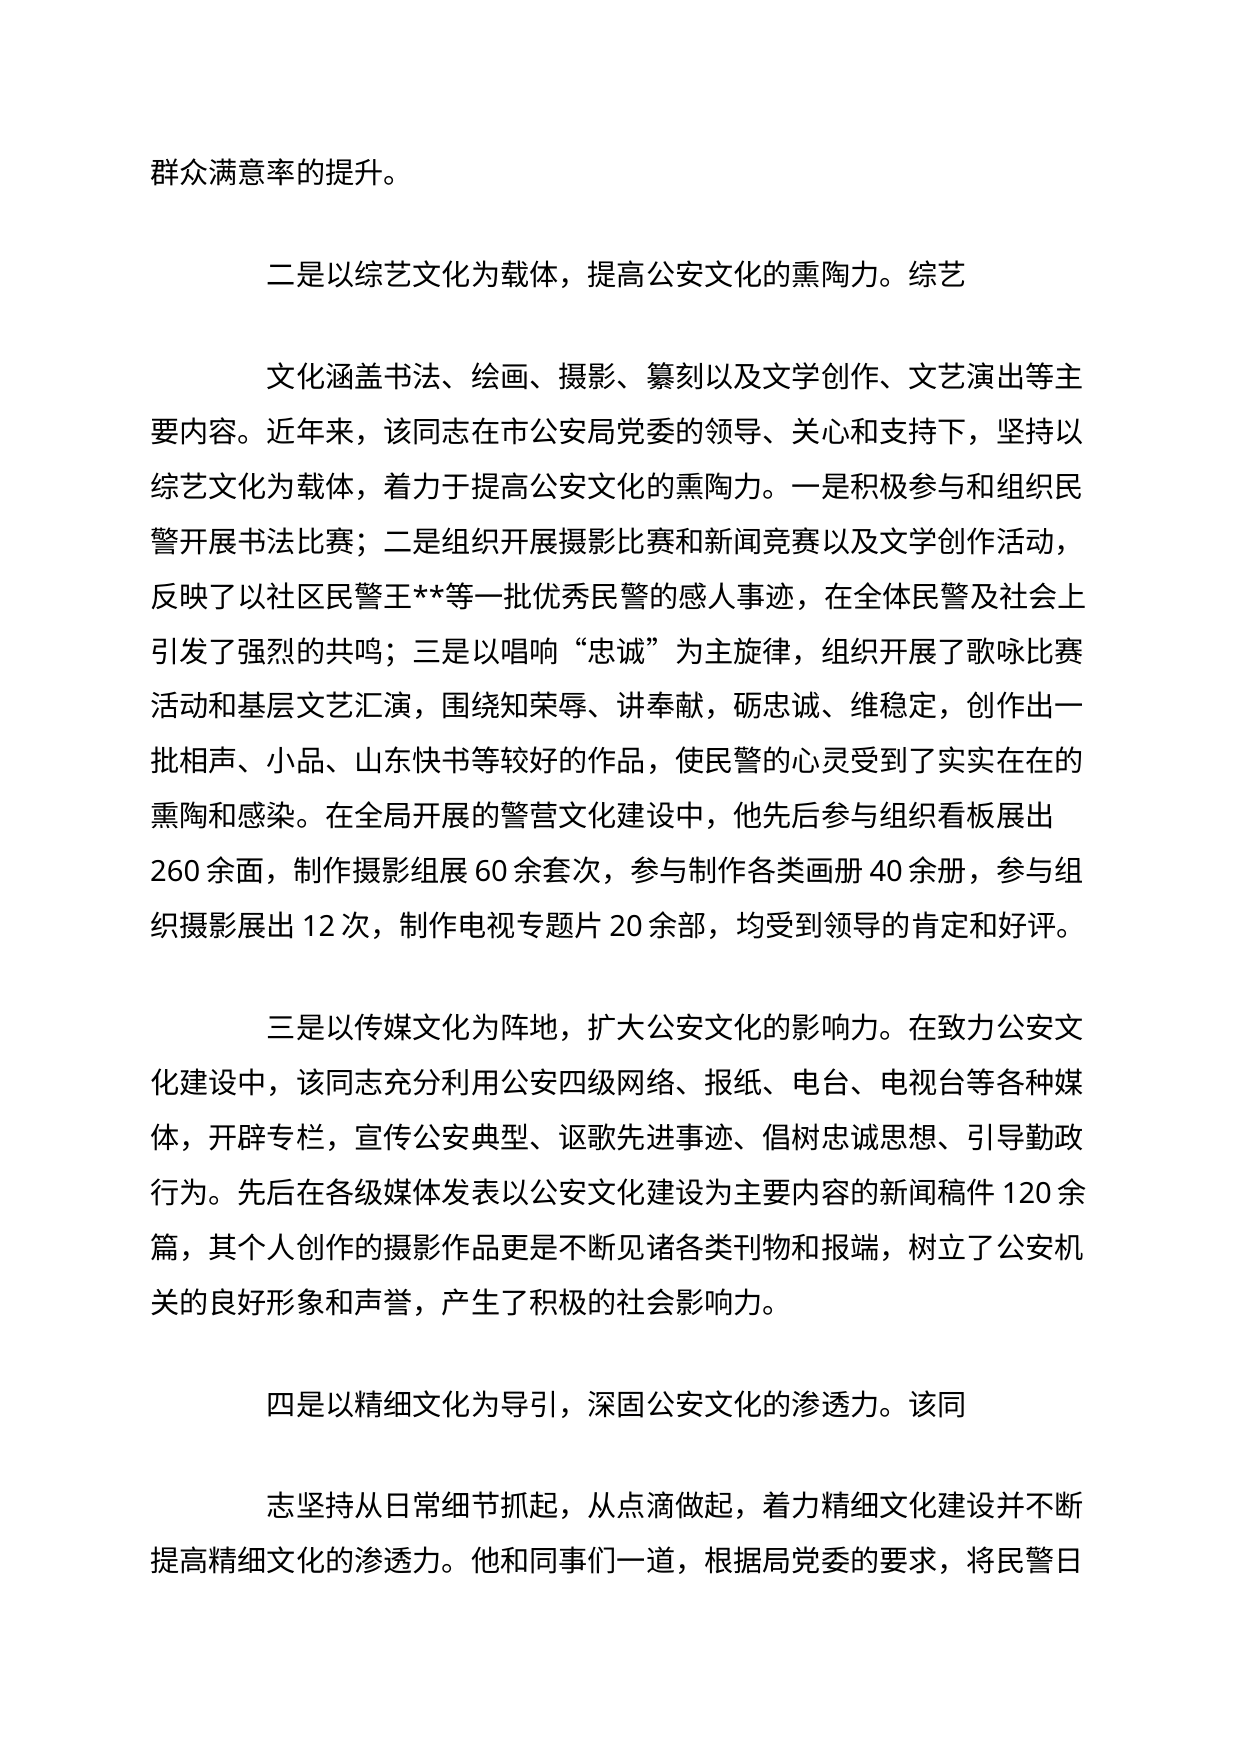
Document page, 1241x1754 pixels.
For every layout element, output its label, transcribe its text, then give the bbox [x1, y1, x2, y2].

text 二是以综艺文化为载体，提高公安文化的熏陶力。综艺 [150, 252, 1090, 294]
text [150, 150, 1090, 192]
text 文化涵盖书法、绘画、摄影、纂刻以及文学创作、文艺演出等主要内容。近年来，该同志在市公安局党委的领导、关心和支持下，坚持以综艺文化为载体，着力于提高公安文化的熏陶力。一是积极参与和组织民警开展书法比赛；二是组织开展摄影比赛和新闻竞赛以及文学创作活动，反映了以社区民警王**等一批优秀民警的感人事迹，在全体民警及社会上引发了强烈的共鸣；三是以唱响“忠诚”为主旋律，组织开展了歌咏比赛活动和基层文艺汇演，围绕知荣辱、讲奉献，砺忠诚、维稳定，创作出一批相声、小品、山东快书等较好的作品，使民警的心灵受到了实实在在的熏陶和感染。在全局开展的警营文化建设中，他先后参与组织看板展出260余面，制作摄影组展60余套次，参与制作各类画册40余册，参与组织摄影展出12次，制作电视专题片20余部，均受到领导的肯定和好评。 [150, 353, 1090, 945]
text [150, 1483, 1090, 1580]
text 四是以精细文化为导引，深固公安文化的渗透力。该同 [150, 1381, 1090, 1423]
text 三是以传媒文化为阵地，扩大公安文化的影响力。在致力公安文化建设中，该同志充分利用公安四级网络、报纸、电台、电视台等各种媒体，开辟专栏，宣传公安典型、讴歌先进事迹、倡树忠诚思想、引导勤政行为。先后在各级媒体发表以公安文化建设为主要内容的新闻稿件120余篇，其个人创作的摄影作品更是不断见诸各类刊物和报端，树立了公安机关的良好形象和声誉，产生了积极的社会影响力。 [150, 1005, 1090, 1322]
